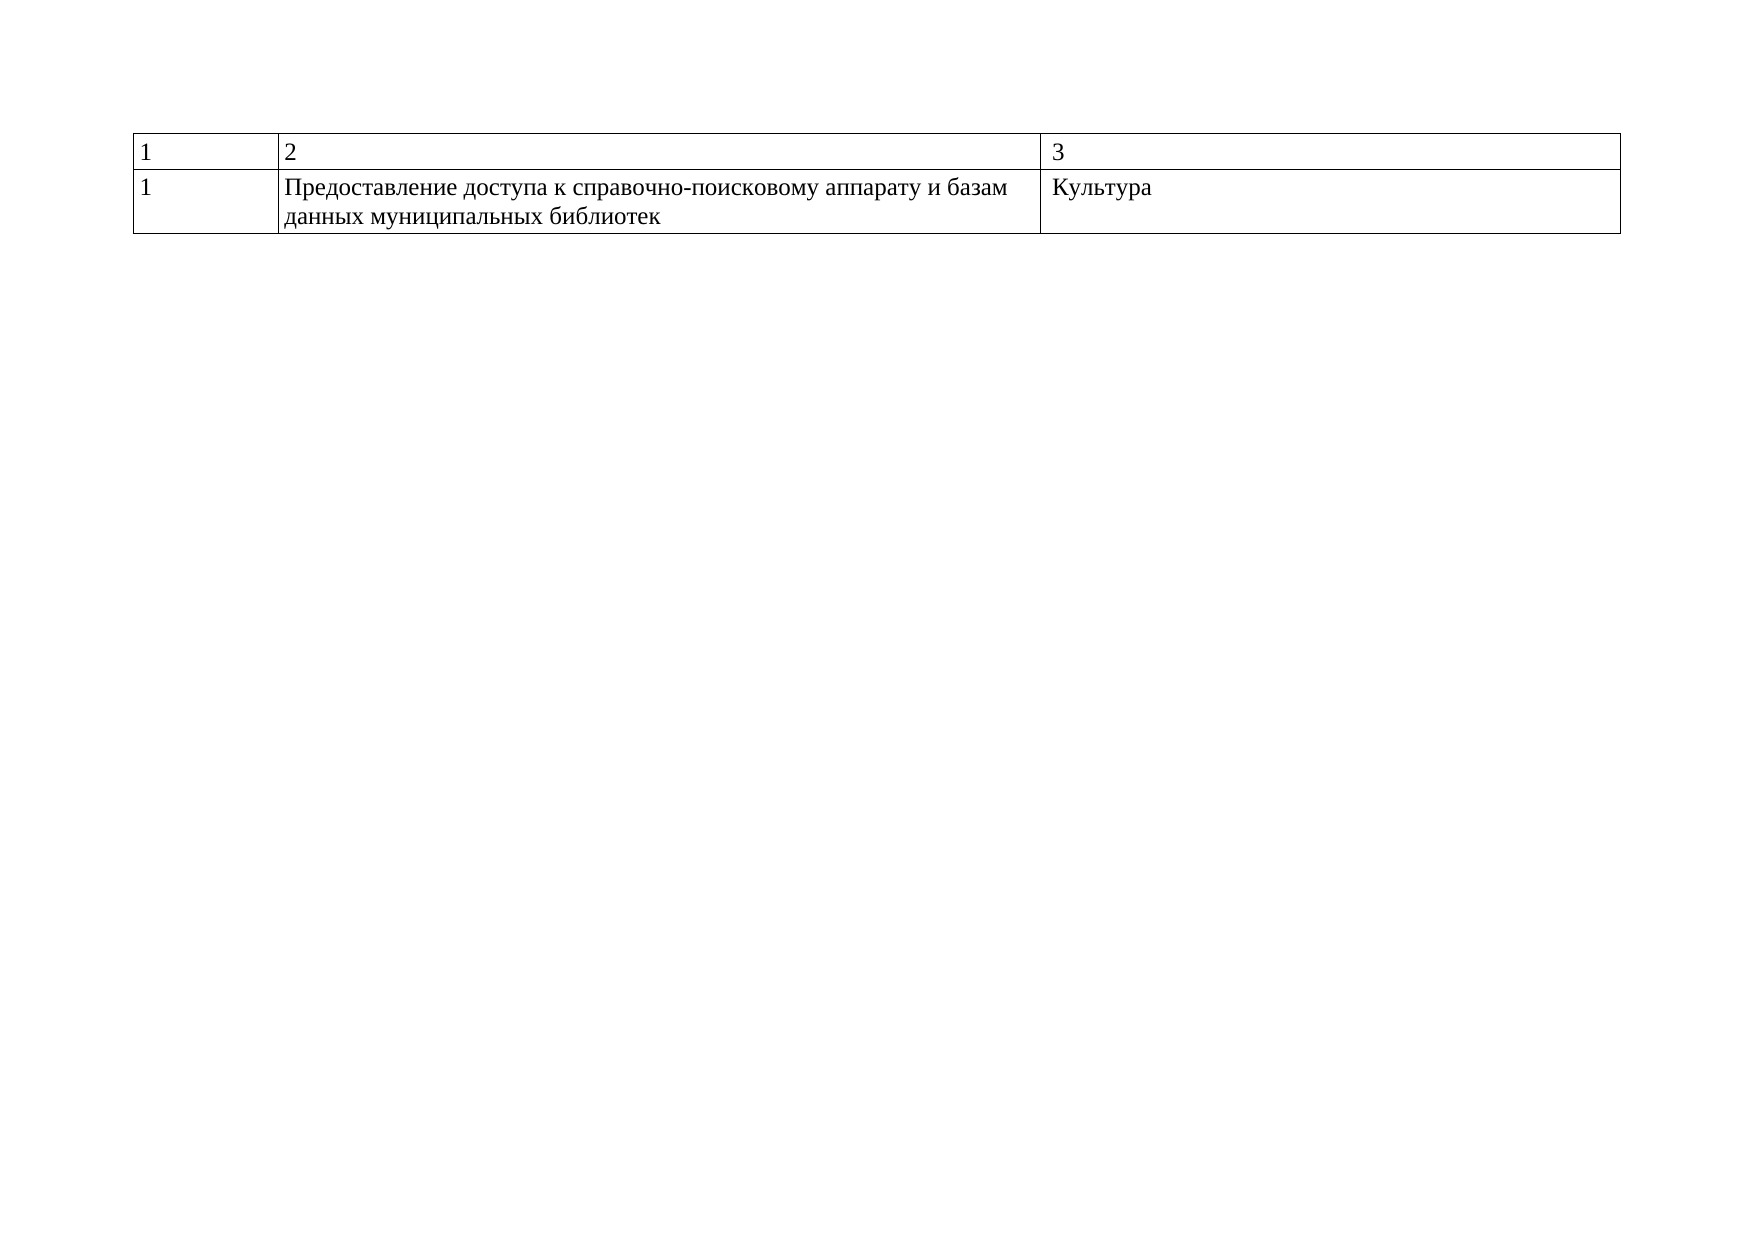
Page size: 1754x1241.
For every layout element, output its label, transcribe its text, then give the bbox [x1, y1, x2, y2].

table_cell 2 [279, 134, 1040, 168]
table_cell 3 [1041, 134, 1620, 168]
table_cell Культура [1041, 170, 1620, 233]
table_cell Предоставление доступа к справочно-поисковому аппарату и базам данных муниципальных библиотек [279, 170, 1040, 233]
table_cell 1 [134, 170, 278, 233]
table_cell 1 [134, 134, 278, 168]
